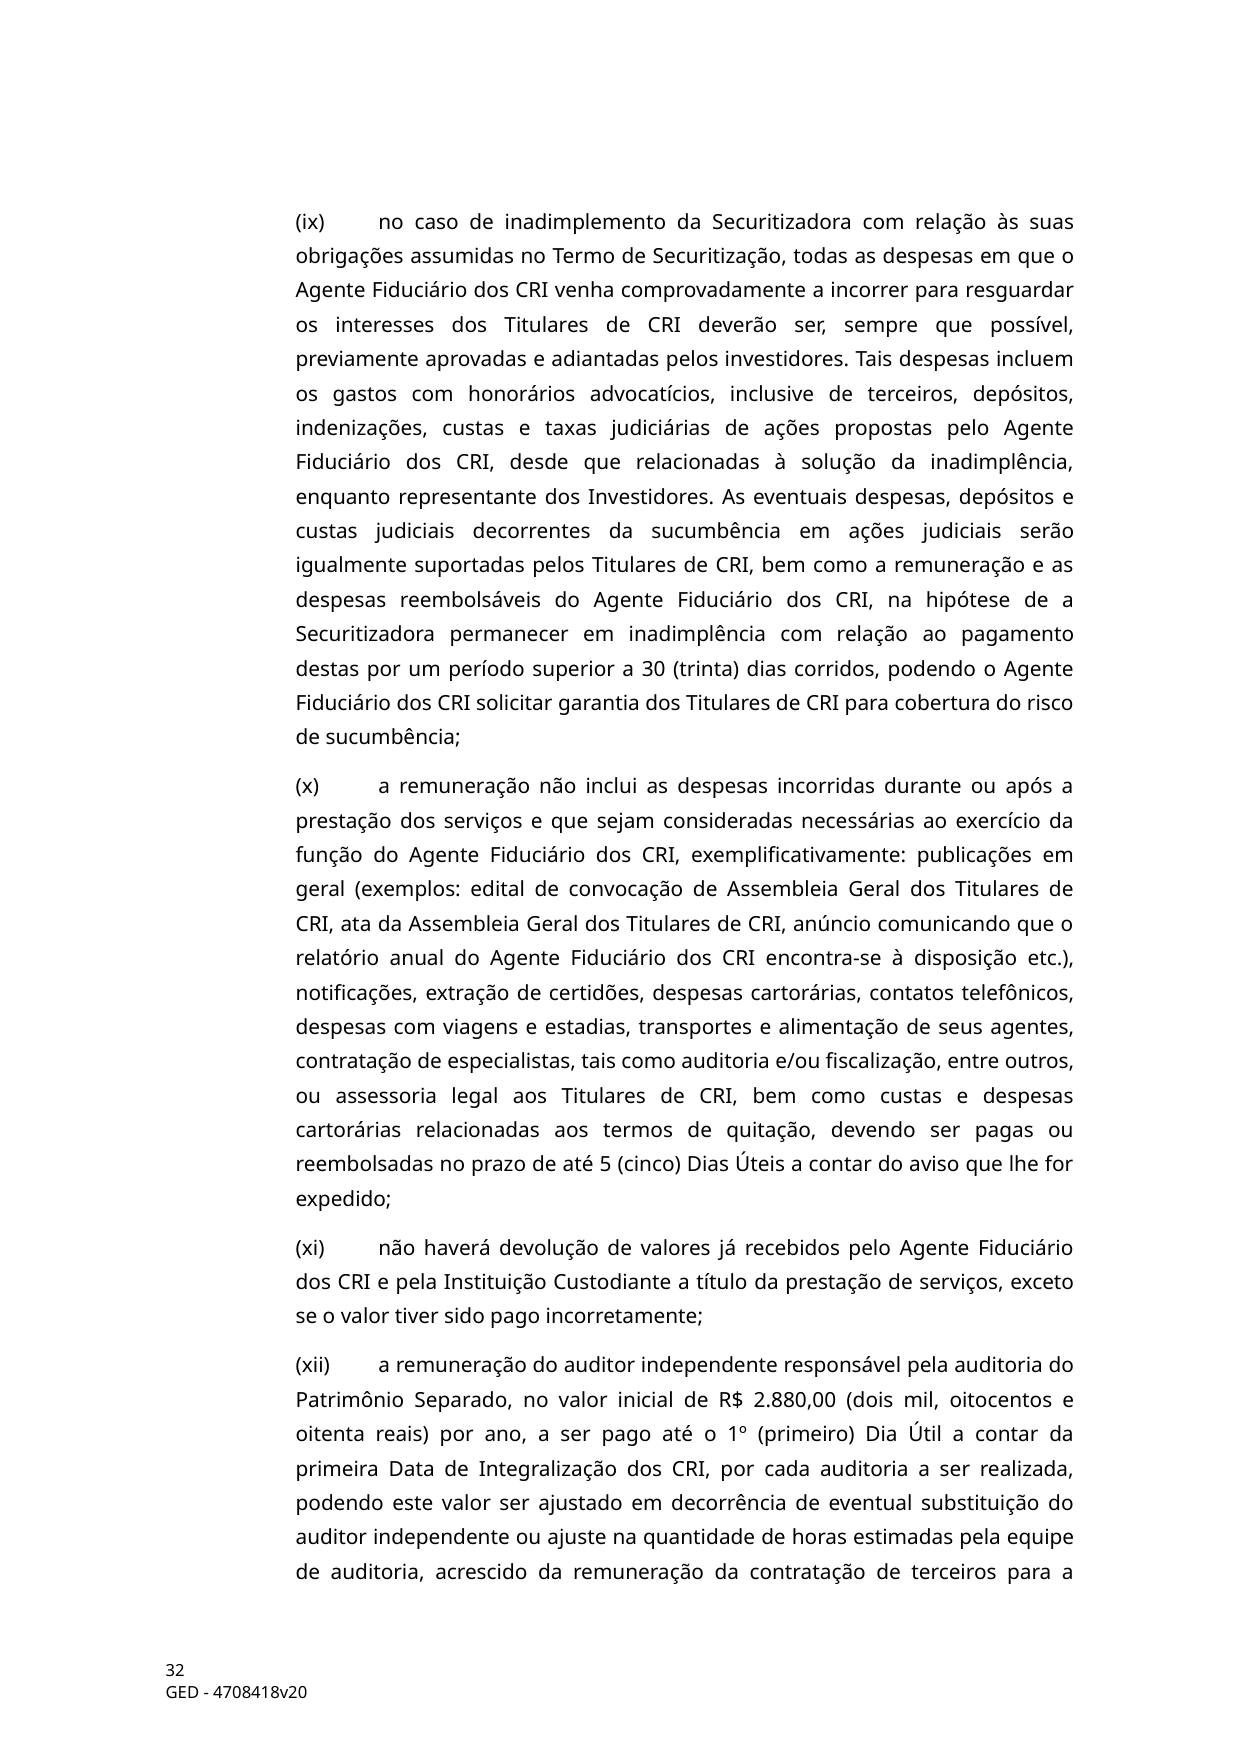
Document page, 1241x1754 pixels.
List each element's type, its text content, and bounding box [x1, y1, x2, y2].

text no caso de inadimplemento da Securitizadora com relação às suas obrigações assumidas no Termo de Securitização, todas as despesas em que o Agente Fiduciário dos CRI venha comprovadamente a incorrer para resguardar os interesses dos Titulares de CRI deverão ser, sempre que possível, previamente aprovadas e adiantadas pelos investidores. Tais despesas incluem os gastos com honorários advocatícios, inclusive de terceiros, depósitos, indenizações, custas e taxas judiciárias de ações propostas pelo Agente Fiduciário dos CRI, desde que relacionadas à solução da inadimplência, enquanto representante dos Investidores. As eventuais despesas, depósitos e custas judiciais decorrentes da sucumbência em ações judiciais serão igualmente suportadas pelos Titulares de CRI, bem como a remuneração e as despesas reembolsáveis do Agente Fiduciário dos CRI, na hipótese de a Securitizadora permanecer em inadimplência com relação ao pagamento destas por um período superior a 30 (trinta) dias corridos, podendo o Agente Fiduciário dos CRI solicitar garantia dos Titulares de CRI para cobertura do risco de sucumbência; [295, 207, 1075, 751]
text não haverá devolução de valores já recebidos pelo Agente Fiduciário dos CRI e pela Instituição Custodiante a título da prestação de serviços, exceto se o valor tiver sido pago incorretamente; [295, 1233, 1075, 1330]
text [295, 1351, 1075, 1585]
text a remuneração não inclui as despesas incorridas durante ou após a prestação dos serviços e que sejam consideradas necessárias ao exercício da função do Agente Fiduciário dos CRI, exemplificativamente: publicações em geral (exemplos: edital de convocação de Assembleia Geral dos Titulares de CRI, ata da Assembleia Geral dos Titulares de CRI, anúncio comunicando que o relatório anual do Agente Fiduciário dos CRI encontra-se à disposição etc.), notificações, extração de certidões, despesas cartorárias, contatos telefônicos, despesas com viagens e estadias, transportes e alimentação de seus agentes, contratação de especialistas, tais como auditoria e/ou fiscalização, entre outros, ou assessoria legal aos Titulares de CRI, bem como custas e despesas cartorárias relacionadas aos termos de quitação, devendo ser pagas ou reembolsadas no prazo de até 5 (cinco) Dias Úteis a contar do aviso que lhe for expedido; [295, 771, 1075, 1212]
